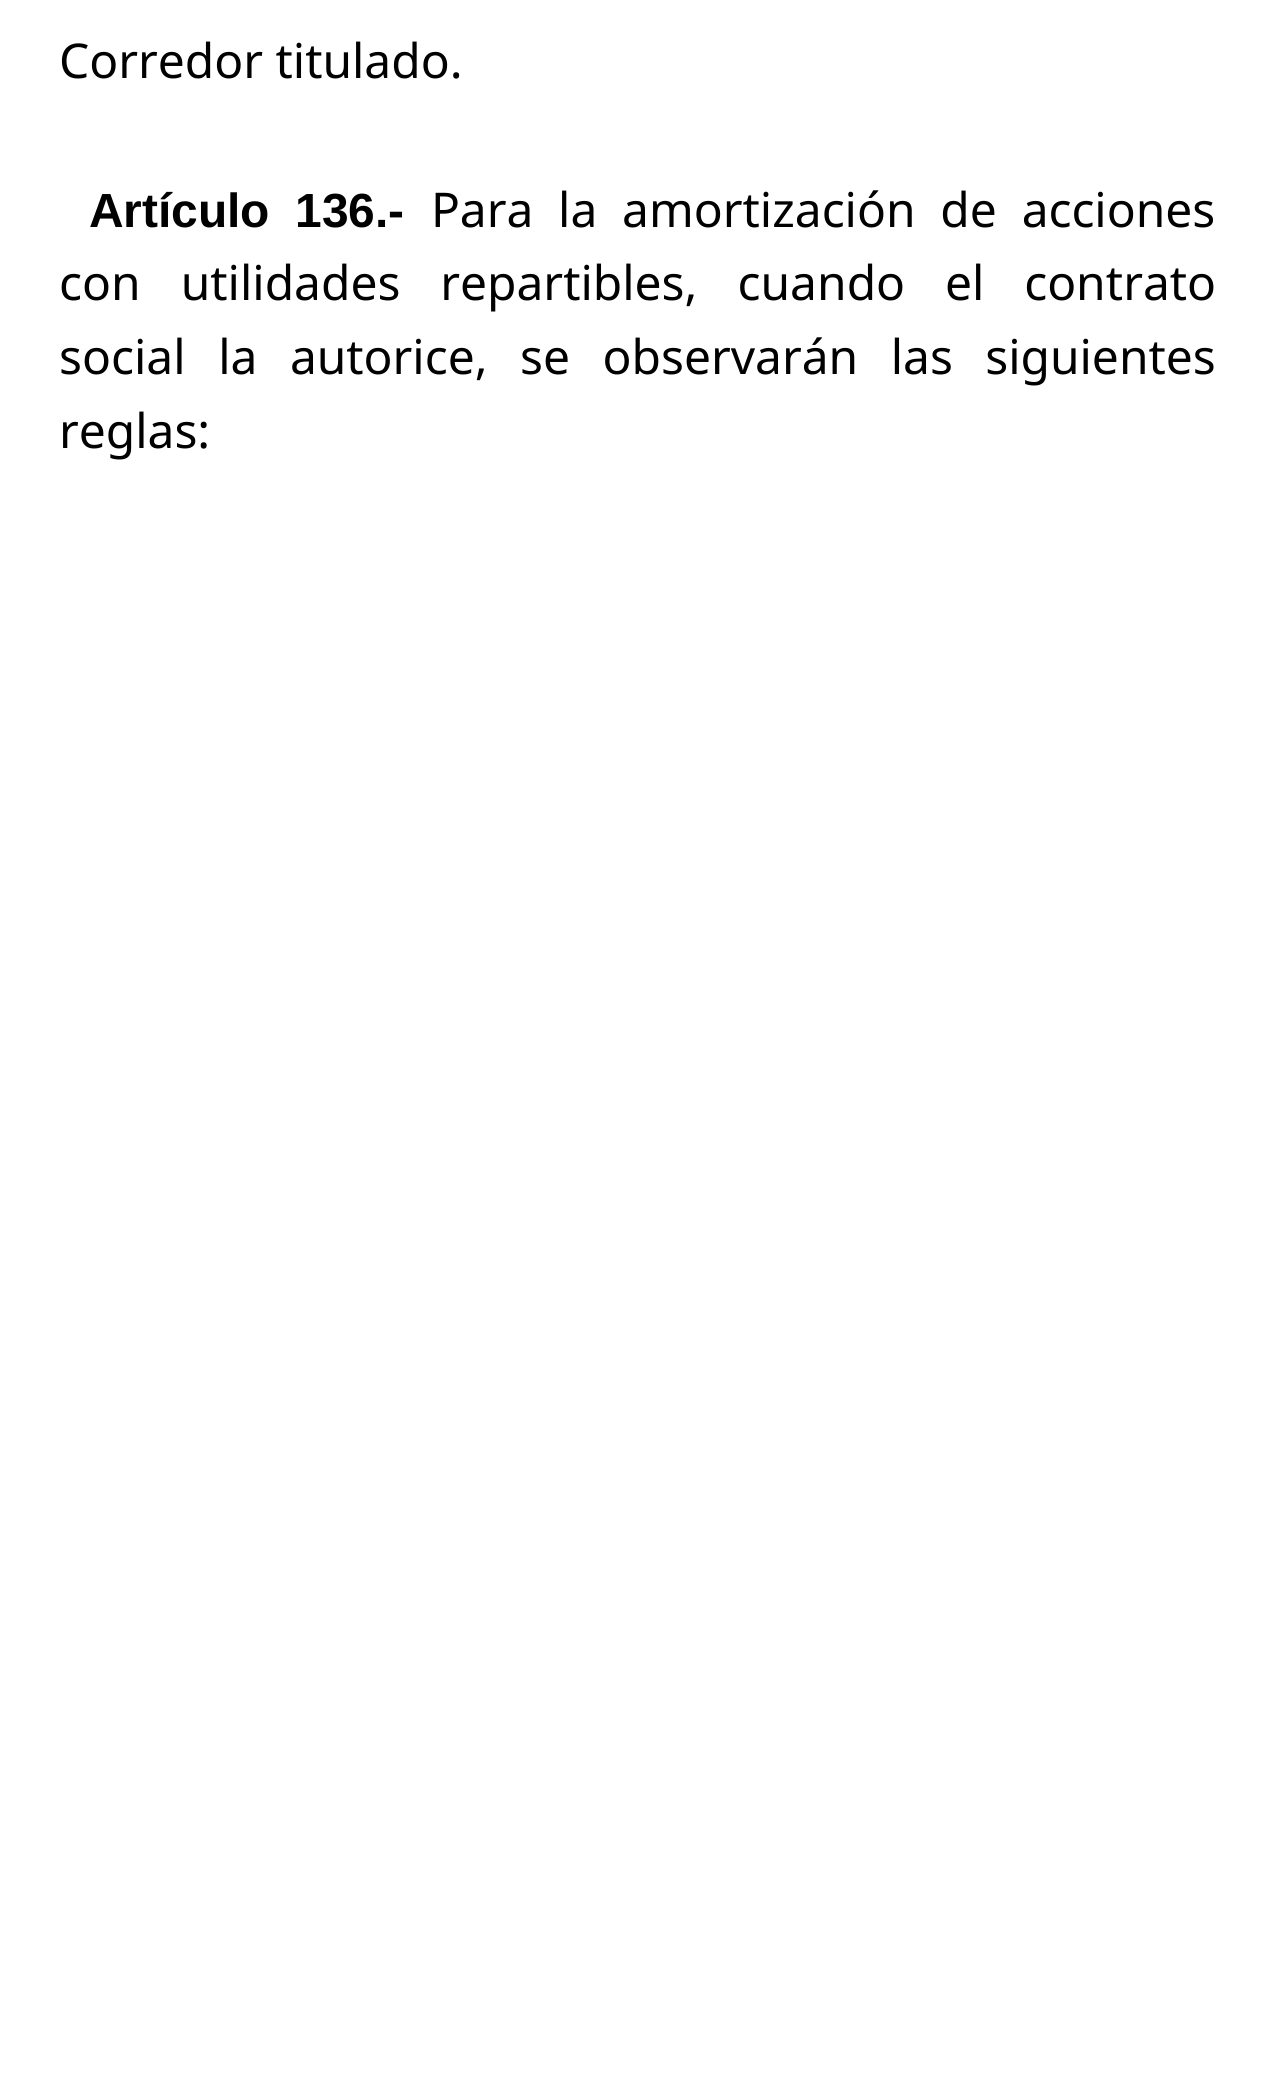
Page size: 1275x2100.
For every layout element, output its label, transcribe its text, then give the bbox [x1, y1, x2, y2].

text Artículo 136.- Para la amortización de acciones con utilidades repartibles, cuando el contrato social la autorice, se observarán las siguientes reglas: [59, 176, 1216, 462]
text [59, 27, 1216, 92]
